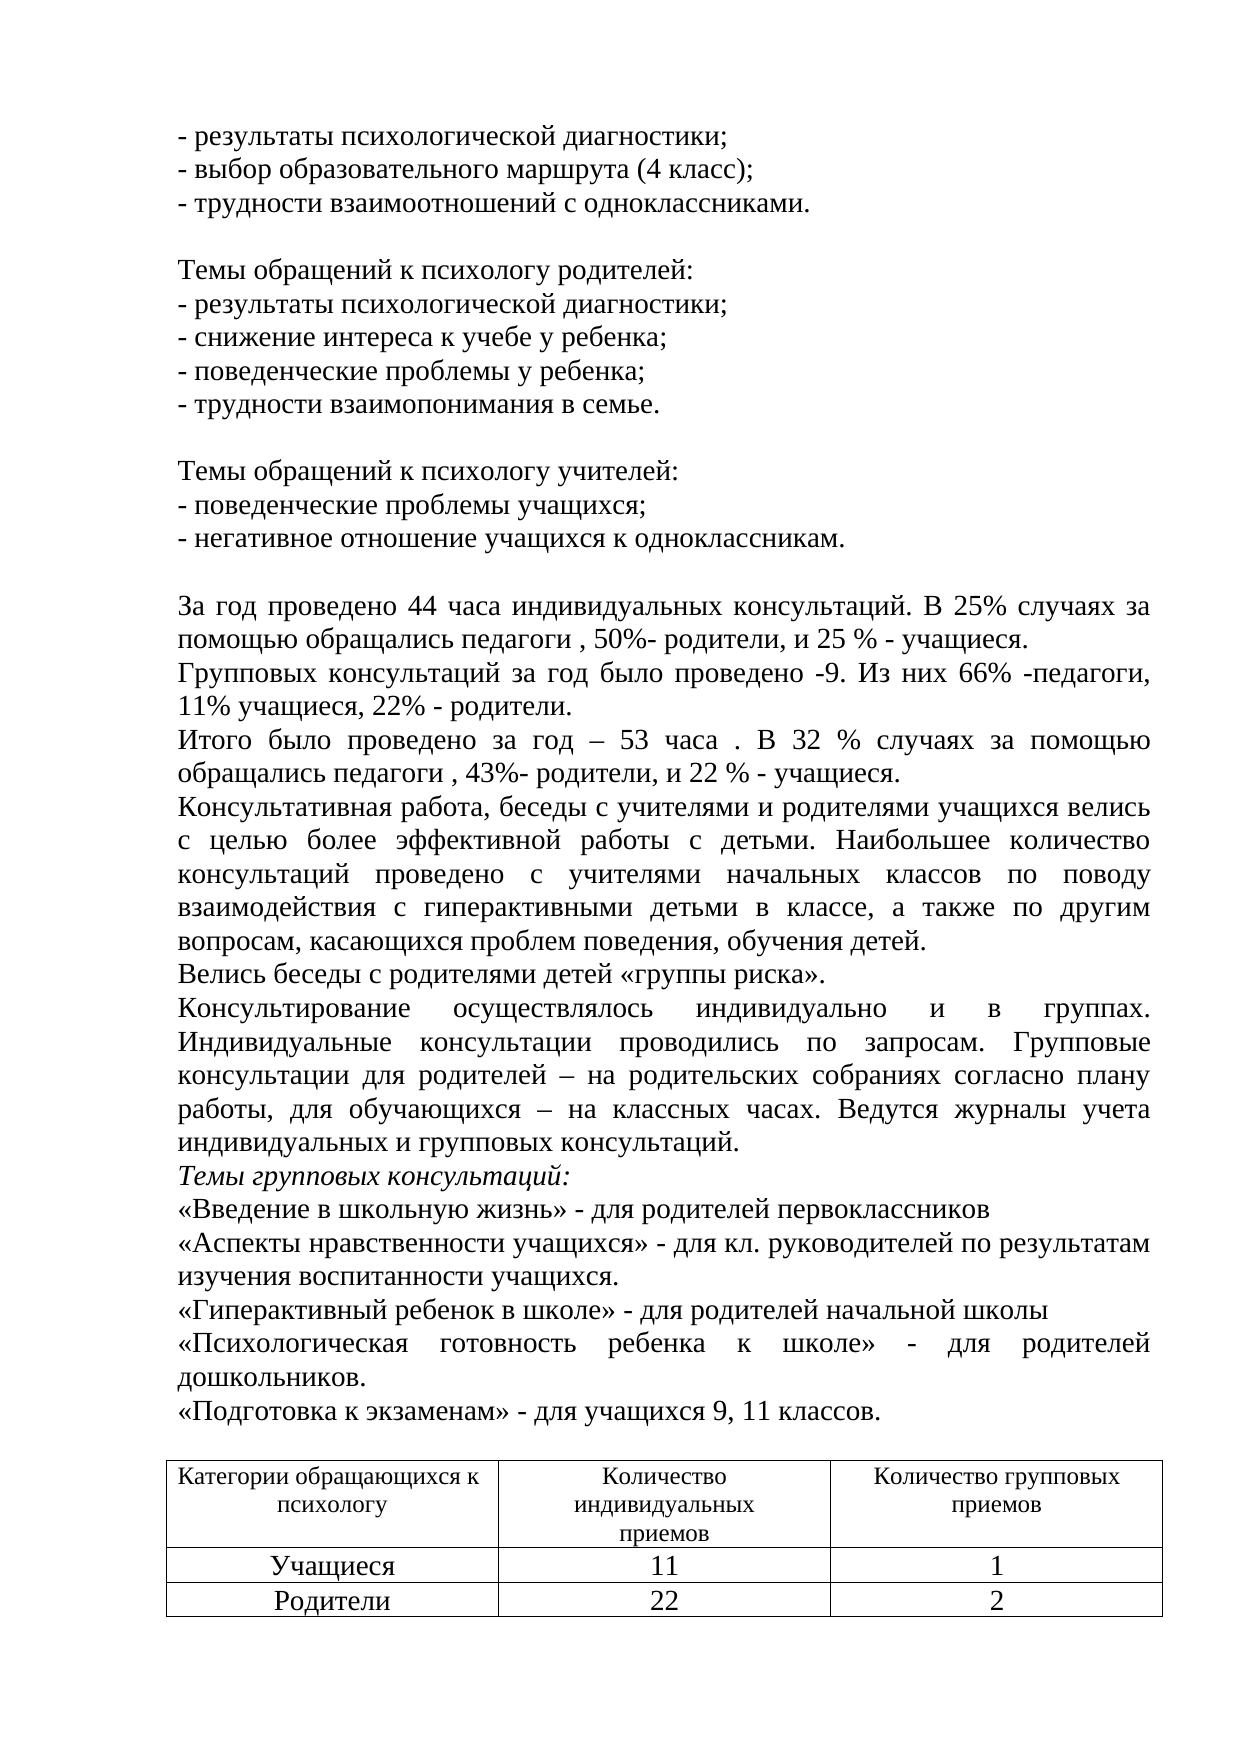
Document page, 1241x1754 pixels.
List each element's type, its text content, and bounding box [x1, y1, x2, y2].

text За год проведено 44 часа индивидуальных консультаций. В 25% случаях за помощью обращались педагоги , 50%- родители, и 25 % - учащиеся. [177, 588, 1152, 655]
table_header Категории обращающихся к психологу [167, 1461, 498, 1547]
text Консультативная работа, беседы с учителями и родителями учащихся велись с целью более эффективной работы с детьми. Наибольшее количество консультаций проведено с учителями начальных классов по поводу взаимодействия с гиперактивными детьми в классе, а также по другим вопросам, касающихся проблем поведения, обучения детей. [177, 789, 1152, 957]
text - снижение интереса к учебе у ребенка; [177, 319, 1152, 353]
text - трудности взаимоотношений с одноклассниками. [177, 185, 1152, 219]
table_cell 1 [831, 1548, 1162, 1582]
table_cell 11 [499, 1548, 830, 1582]
table_cell 22 [499, 1583, 830, 1616]
text Темы обращений к психологу родителей: [177, 252, 1152, 286]
text - негативное отношение учащихся к одноклассникам. [177, 521, 1152, 554]
text Темы групповых консультаций: [177, 1158, 1152, 1191]
text Велись беседы с родителями детей «группы риска». [177, 957, 1152, 990]
table_cell Учащиеся [167, 1548, 498, 1582]
table_header Количество индивидуальных приемов [499, 1461, 830, 1547]
table_cell 2 [831, 1583, 1162, 1616]
text - поведенческие проблемы у ребенка; [177, 353, 1152, 386]
text - трудности взаимопонимания в семье. [177, 386, 1152, 420]
text Консультирование осуществлялось индивидуально и в группах. Индивидуальные консультации проводились по запросам. Групповые консультации для родителей – на родительских собраниях согласно плану работы, для обучающихся – на классных часах. Ведутся журналы учета индивидуальных и групповых консультаций. [177, 990, 1152, 1158]
text Темы обращений к психологу учителей: [177, 453, 1152, 487]
text «Гиперактивный ребенок в школе» - для родителей начальной школы [177, 1292, 1152, 1326]
text - выбор образовательного маршрута (4 класс); [177, 152, 1152, 185]
text - поведенческие проблемы учащихся; [177, 487, 1152, 521]
text Групповых консультаций за год было проведено -9. Из них 66% -педагоги, 11% учащиеся, 22% - родители. [177, 655, 1152, 722]
text «Подготовка к экзаменам» - для учащихся 9, 11 классов. [177, 1393, 1152, 1426]
text - результаты психологической диагностики; [177, 286, 1152, 319]
text Итого было проведено за год – 53 часа . В 32 % случаях за помощью обращались педагоги , 43%- родители, и 22 % - учащиеся. [177, 722, 1152, 789]
table_header Количество групповых приемов [831, 1461, 1162, 1547]
text «Аспекты нравственности учащихся» - для кл. руководителей по результатам изучения воспитанности учащихся. [177, 1225, 1152, 1292]
table_cell Родители [167, 1583, 498, 1616]
text «Психологическая готовность ребенка к школе» - для родителей дошкольников. [177, 1326, 1152, 1393]
text - результаты психологической диагностики; [177, 118, 1152, 152]
text «Введение в школьную жизнь» - для родителей первоклассников [177, 1191, 1152, 1225]
